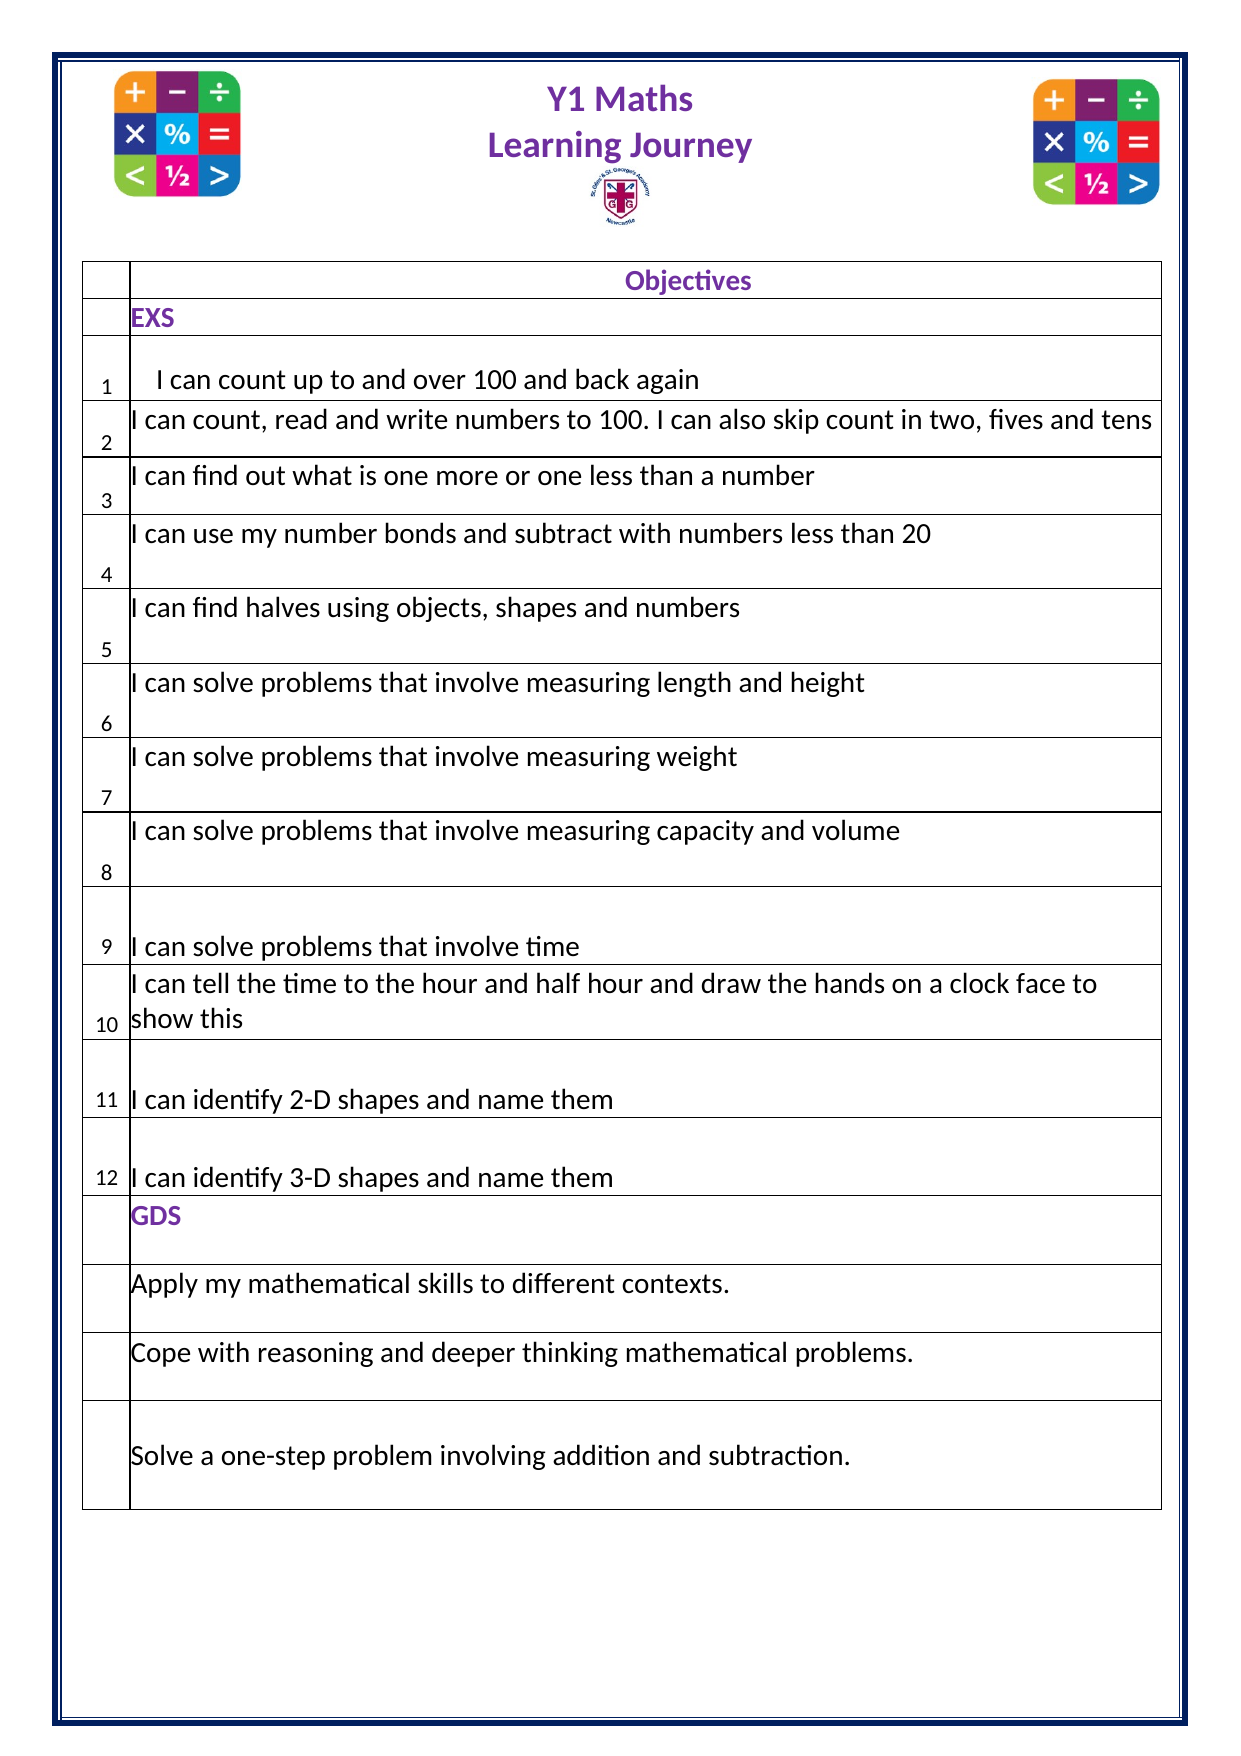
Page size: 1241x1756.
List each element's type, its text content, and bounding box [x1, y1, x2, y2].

table_cell 1 [83, 336, 129, 400]
table_cell 10 [83, 965, 129, 1038]
table_cell I can solve problems that involve measuring weight [131, 738, 1161, 811]
table_header Objectives [131, 262, 1161, 298]
table_cell I can identify 3-D shapes and name them [131, 1118, 1161, 1195]
table_cell I can count, read and write numbers to 100. I can also skip count in two, fives and tens [131, 401, 1161, 456]
table_cell [83, 1333, 129, 1400]
table_cell 8 [83, 813, 129, 886]
table_cell 2 [83, 401, 129, 456]
table_cell 4 [83, 515, 129, 588]
table_cell 12 [83, 1118, 129, 1195]
table_cell 11 [83, 1040, 129, 1117]
picture [1031, 77, 1161, 206]
table_cell I can tell the time to the hour and half hour and draw the hands on a clock face to show this [131, 965, 1161, 1038]
table_cell Cope with reasoning and deeper thinking mathematical problems. [131, 1333, 1161, 1400]
table_cell I can solve problems that involve measuring capacity and volume [131, 813, 1161, 886]
table_cell I can solve problems that involve measuring length and height [131, 664, 1161, 737]
table_cell Apply my mathematical skills to different contexts. [131, 1265, 1161, 1332]
table_cell 6 [83, 664, 129, 737]
table_cell I can find halves using objects, shapes and numbers [131, 589, 1161, 663]
table_cell 3 [83, 458, 129, 514]
table_header [83, 262, 129, 298]
table_cell [83, 1401, 129, 1509]
table_cell 9 [83, 887, 129, 964]
table_cell 5 [83, 589, 129, 663]
picture [588, 166, 652, 227]
table_cell I can find out what is one more or one less than a number [131, 458, 1161, 514]
table_cell Solve a one-step problem involving addition and subtraction. [131, 1401, 1161, 1509]
table_cell GDS [131, 1196, 1161, 1263]
table_cell I can solve problems that involve time [131, 887, 1161, 964]
text Y1 Maths Learning Journey [483, 75, 757, 166]
table_cell EXS [131, 299, 1161, 335]
table_cell I can count up to and over 100 and back again [131, 336, 1161, 400]
table_cell I can identify 2-D shapes and name them [131, 1040, 1161, 1117]
picture [112, 69, 242, 198]
table_cell [83, 1196, 129, 1263]
table_cell 7 [83, 738, 129, 811]
table_cell I can use my number bonds and subtract with numbers less than 20 [131, 515, 1161, 588]
table_cell [83, 1265, 129, 1332]
table_cell [83, 299, 129, 335]
